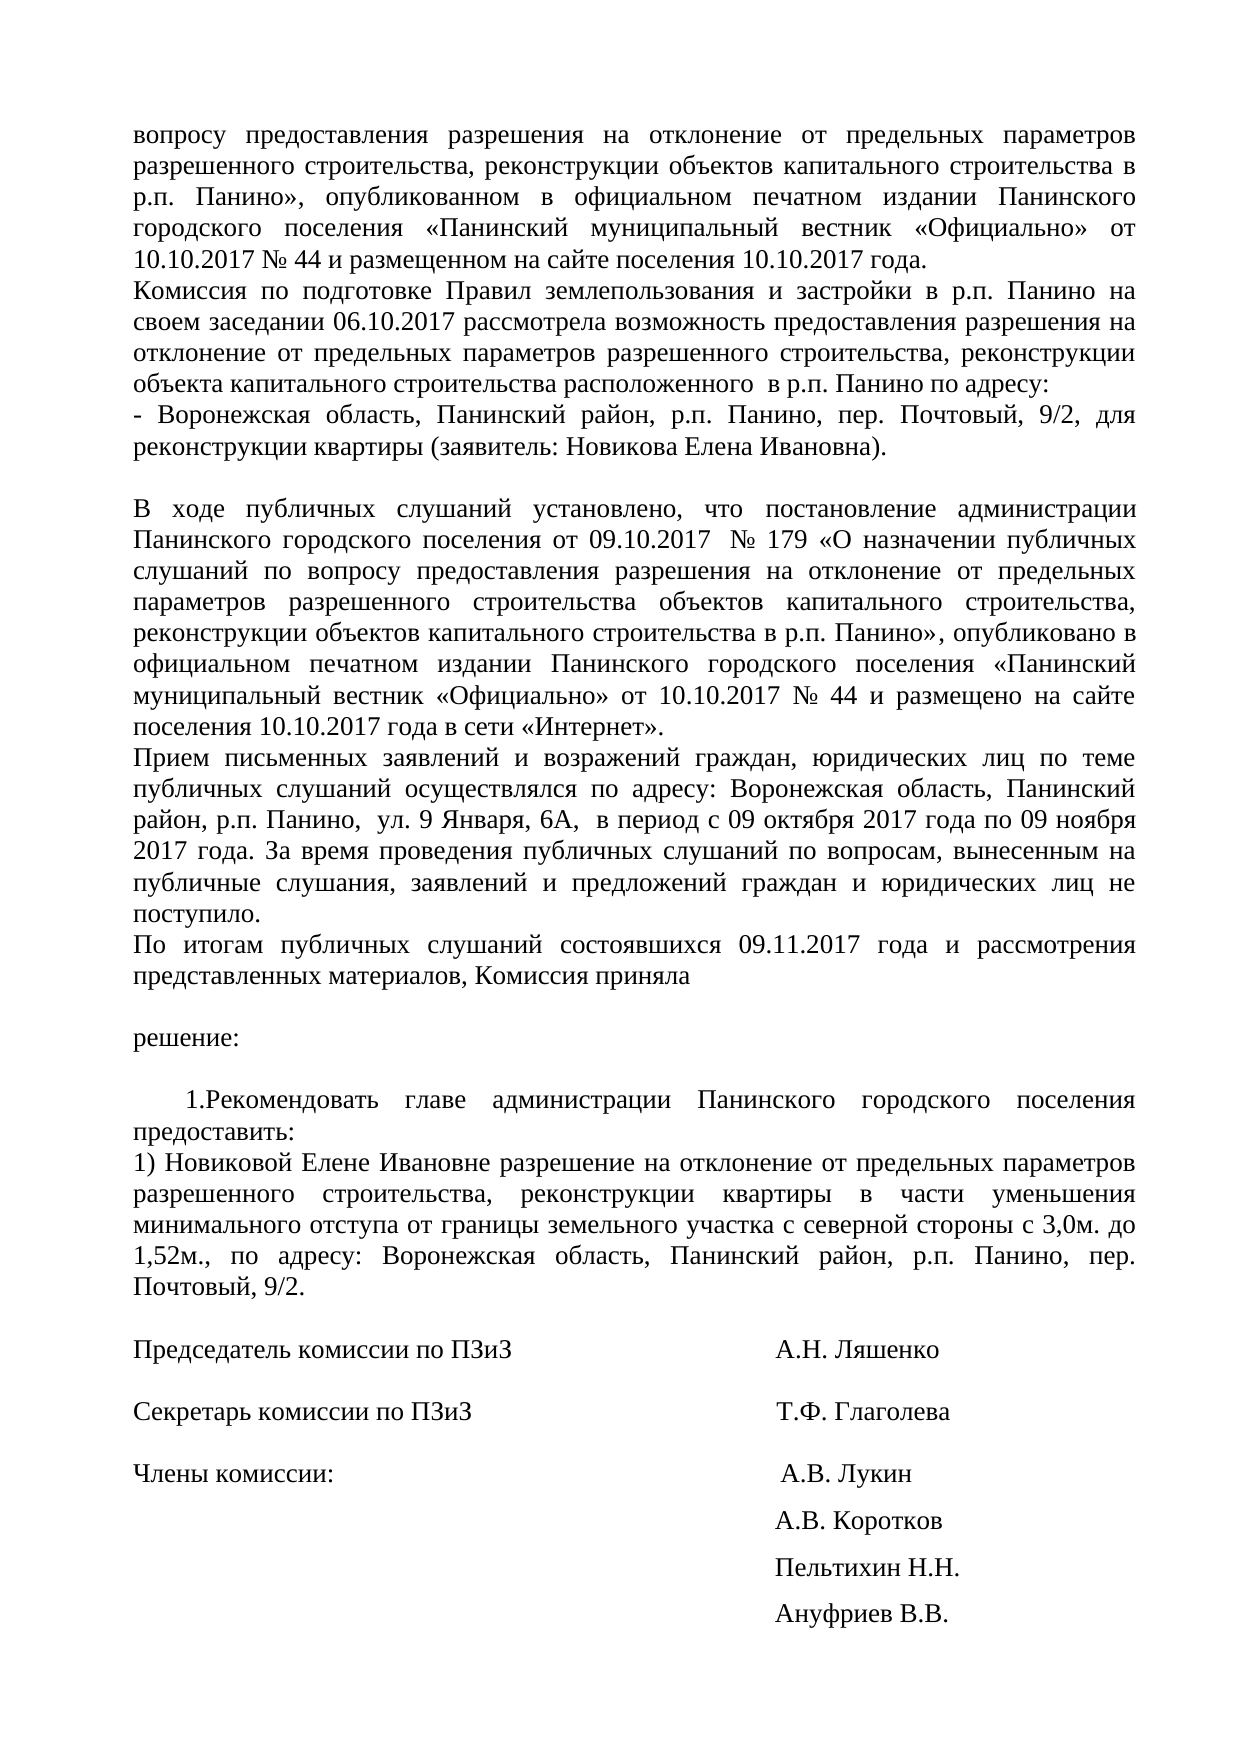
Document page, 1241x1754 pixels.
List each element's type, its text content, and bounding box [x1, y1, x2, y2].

text По итогам публичных слушаний состоявшихся 09.11.2017 года и рассмотрения представленных материалов, Комиссия приняла [133, 928, 1137, 990]
text Комиссия по подготовке Правил землепользования и застройки в р.п. Панино на своем заседании 06.10.2017 рассмотрела возможность предоставления разрешения на отклонение от предельных параметров разрешенного строительства, реконструкции объекта капитального строительства расположенного в р.п. Панино по адресу: [133, 274, 1137, 398]
text Ануфриев В.В. [133, 1597, 1137, 1628]
text - Воронежская область, Панинский район, р.п. Панино, пер. Почтовый, 9/2, для реконструкции квартиры (заявитель: Новикова Елена Ивановна). [133, 398, 1137, 461]
text Председатель комиссии по ПЗиЗ А.Н. Ляшенко [133, 1333, 1137, 1364]
text Прием письменных заявлений и возражений граждан, юридических лиц по теме публичных слушаний осуществлялся по адресу: Воронежская область, Панинский район, р.п. Панино, ул. 9 Января, 6А, в период с 09 октября 2017 года по 09 ноября 2017 года. За время проведения публичных слушаний по вопросам, вынесенным на публичные слушания, заявлений и предложений граждан и юридических лиц не поступило. [133, 741, 1137, 928]
text А.В. Коротков [133, 1504, 1137, 1535]
text В ходе публичных слушаний установлено, что постановление администрации Панинского городского поселения от 09.10.2017 № 179 «О назначении публичных слушаний по вопросу предоставления разрешения на отклонение от предельных параметров разрешенного строительства объектов капитального строительства, реконструкции объектов капитального строительства в р.п. Панино», опубликовано в официальном печатном издании Панинского городского поселения «Панинский муниципальный вестник «Официально» от 10.10.2017 № 44 и размещено на сайте поселения 10.10.2017 года в сети «Интернет». [133, 492, 1137, 741]
text 1) Новиковой Елене Ивановне разрешение на отклонение от предельных параметров разрешенного строительства, реконструкции квартиры в части уменьшения минимального отступа от границы земельного участка с северной стороны с 3,0м. до 1,52м., по адресу: Воронежская область, Панинский район, р.п. Панино, пер. Почтовый, 9/2. [133, 1146, 1137, 1302]
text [133, 118, 1137, 274]
text Секретарь комиссии по ПЗиЗ Т.Ф. Глаголева [133, 1395, 1137, 1426]
text 1.Рекомендовать главе администрации Панинского городского поселения предоставить: [133, 1084, 1137, 1146]
text Пельтихин Н.Н. [133, 1551, 1137, 1582]
text решение: [133, 1021, 1137, 1052]
text Члены комиссии: А.В. Лукин [133, 1457, 1137, 1488]
